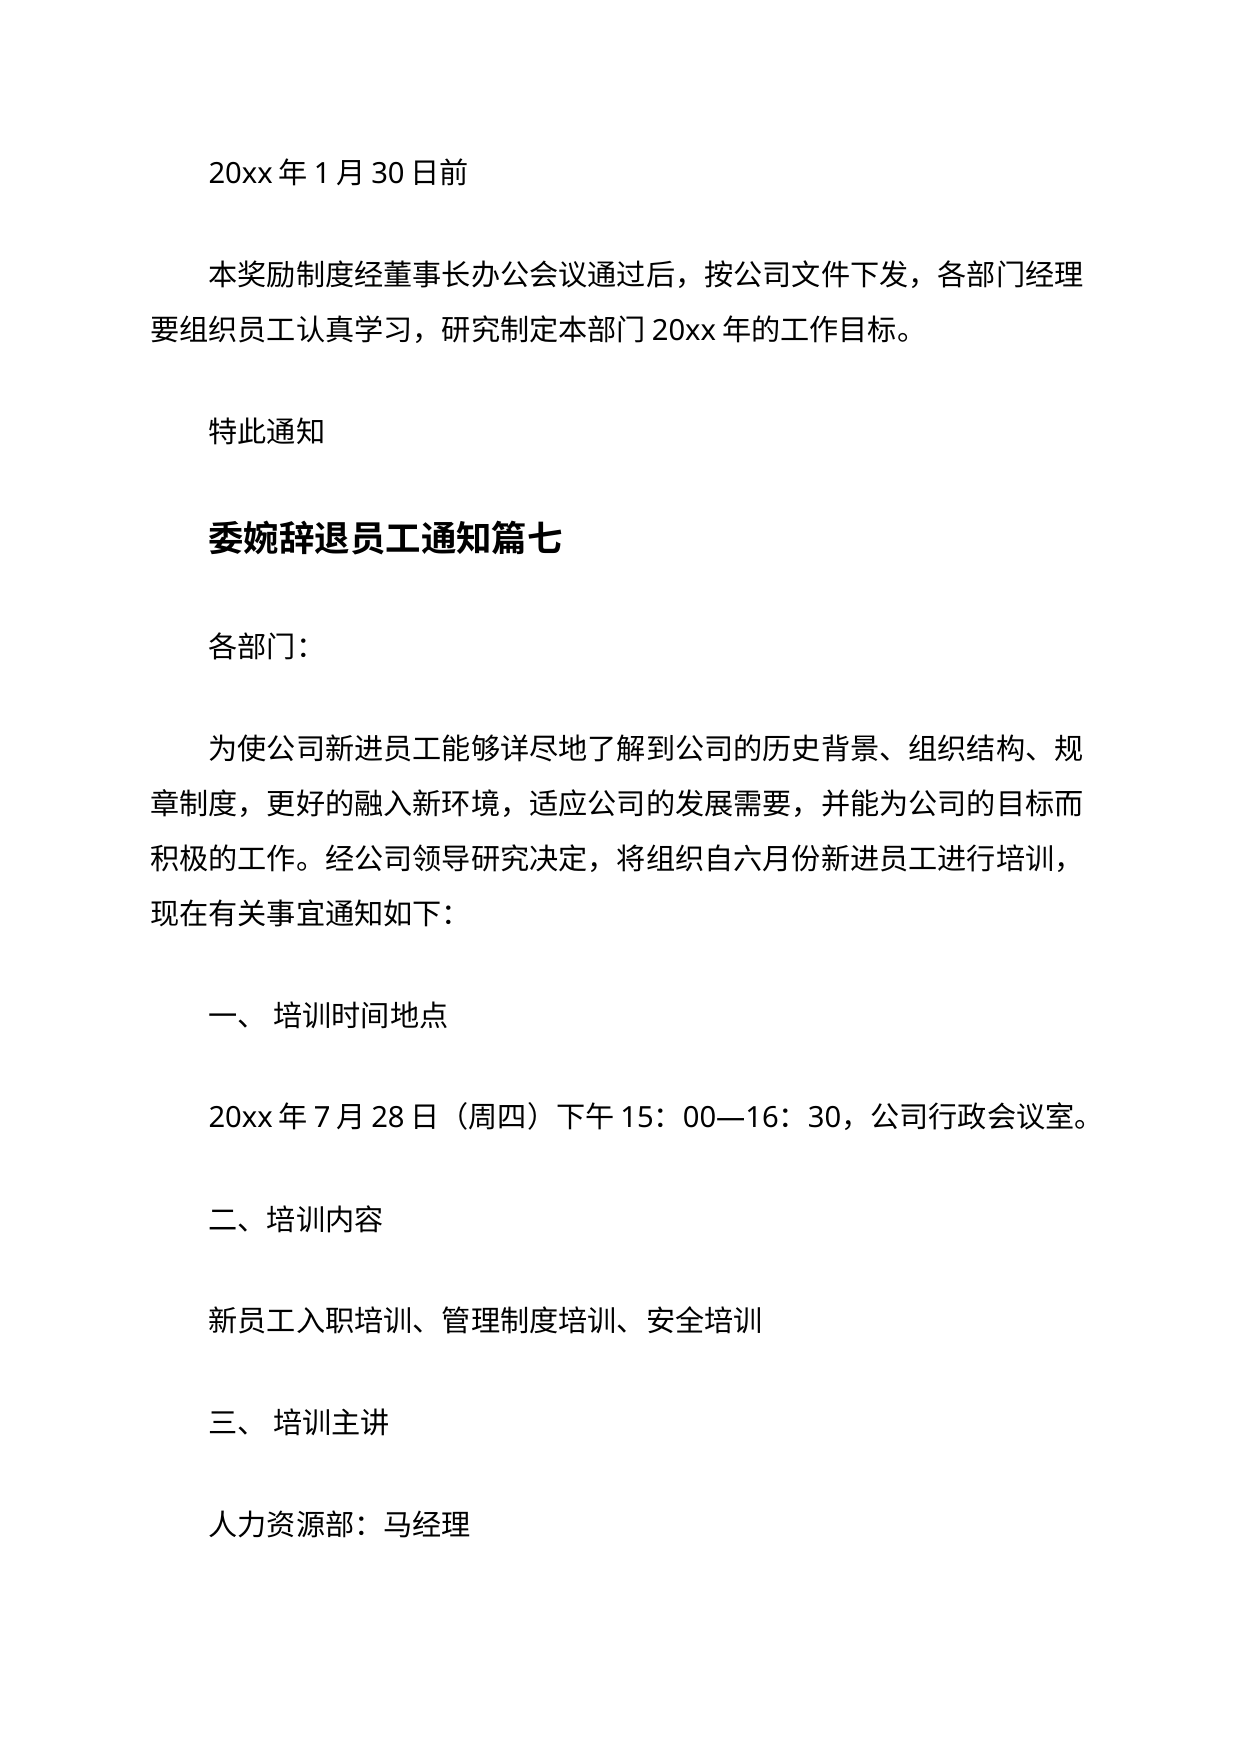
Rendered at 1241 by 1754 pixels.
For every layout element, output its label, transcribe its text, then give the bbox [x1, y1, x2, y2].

text 20xx年1月30日前 [150, 150, 1090, 192]
text 各部门： [150, 624, 1090, 666]
text 二、培训内容 [150, 1196, 1090, 1238]
text 特此通知 [150, 409, 1090, 451]
text 人力资源部：马经理 [150, 1501, 1090, 1544]
text 本奖励制度经董事长办公会议通过后，按公司文件下发，各部门经理要组织员工认真学习，研究制定本部门20xx年的工作目标。 [150, 252, 1090, 349]
text 委婉辞退员工通知篇七 [150, 511, 1090, 562]
text 为使公司新进员工能够详尽地了解到公司的历史背景、组织结构、规章制度，更好的融入新环境，适应公司的发展需要，并能为公司的目标而积极的工作。经公司领导研究决定，将组织自六月份新进员工进行培训，现在有关事宜通知如下： [150, 726, 1090, 933]
text 一、 培训时间地点 [150, 992, 1090, 1034]
text 三、 培训主讲 [150, 1399, 1090, 1442]
text 20xx年7月28日（周四）下午15：00—16：30，公司行政会议室。 [150, 1094, 1090, 1136]
text 新员工入职培训、管理制度培训、安全培训 [150, 1298, 1090, 1340]
